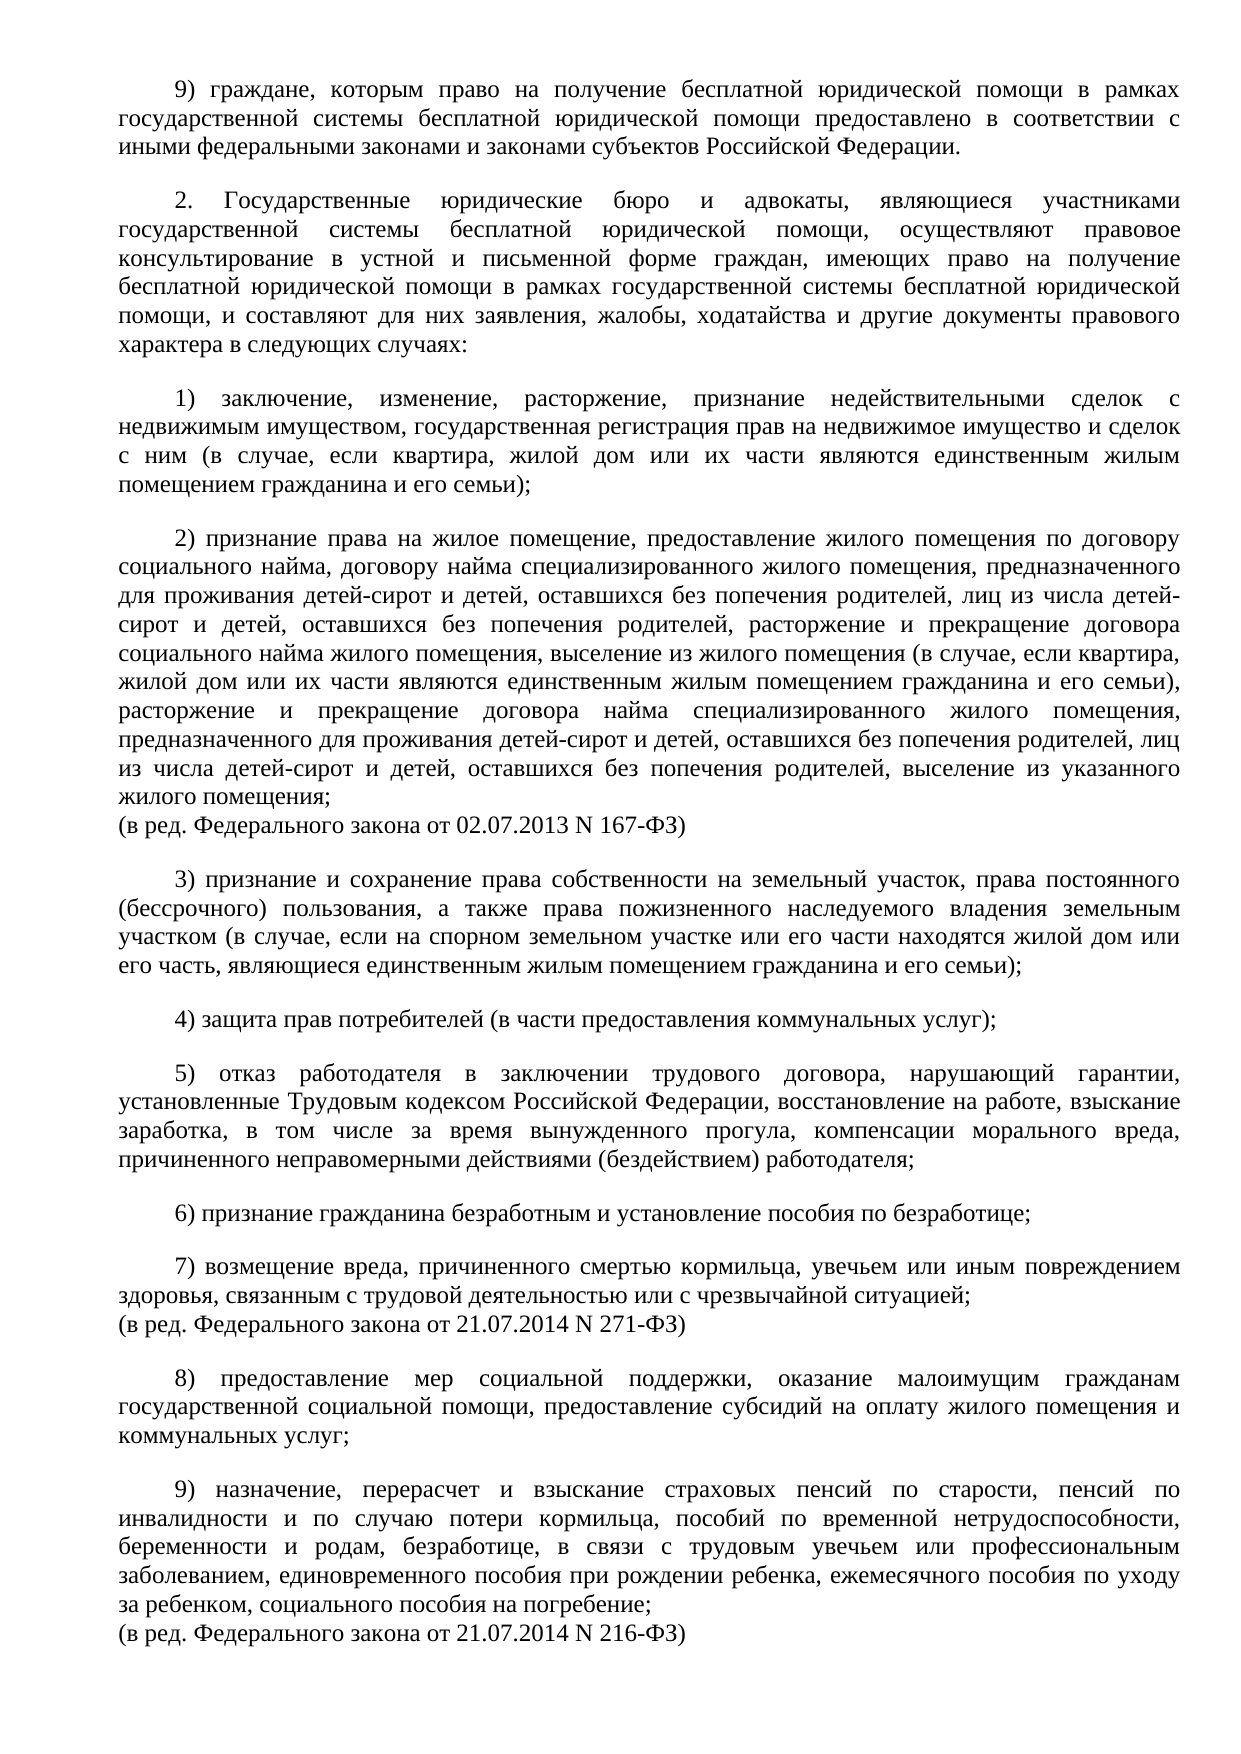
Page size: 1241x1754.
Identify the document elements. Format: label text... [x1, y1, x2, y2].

text 5) отказ работодателя в заключении трудового договора, нарушающий гарантии, установленные Трудовым кодексом Российской Федерации, восстановление на работе, взыскание заработка, в том числе за время вынужденного прогула, компенсации морального вреда, причиненного неправомерными действиями (бездействием) работодателя; [118, 1058, 1181, 1173]
text 2. Государственные юридические бюро и адвокаты, являющиеся участниками государственной системы бесплатной юридической помощи, осуществляют правовое консультирование в устной и письменной форме граждан, имеющих право на получение бесплатной юридической помощи в рамках государственной системы бесплатной юридической помощи, и составляют для них заявления, жалобы, ходатайства и другие документы правового характера в следующих случаях: [118, 185, 1181, 358]
text 7) возмещение вреда, причиненного смертью кормильца, увечьем или иным повреждением здоровья, связанным с трудовой деятельностью или с чрезвычайной ситуацией; [118, 1251, 1181, 1309]
text (в ред. Федерального закона от 21.07.2014 N 216-ФЗ) [118, 1618, 1181, 1646]
text (в ред. Федерального закона от 02.07.2013 N 167-ФЗ) [118, 810, 1181, 839]
text 1) заключение, изменение, расторжение, признание недействительными сделок с недвижимым имуществом, государственная регистрация прав на недвижимое имущество и сделок с ним (в случае, если квартира, жилой дом или их части являются единственным жилым помещением гражданина и его семьи); [118, 383, 1181, 498]
text 2) признание права на жилое помещение, предоставление жилого помещения по договору социального найма, договору найма специализированного жилого помещения, предназначенного для проживания детей-сирот и детей, оставшихся без попечения родителей, лиц из числа детей-сирот и детей, оставшихся без попечения родителей, расторжение и прекращение договора социального найма жилого помещения, выселение из жилого помещения (в случае, если квартира, жилой дом или их части являются единственным жилым помещением гражданина и его семьи), расторжение и прекращение договора найма специализированного жилого помещения, предназначенного для проживания детей-сирот и детей, оставшихся без попечения родителей, лиц из числа детей-сирот и детей, оставшихся без попечения родителей, выселение из указанного жилого помещения; [118, 523, 1181, 810]
text 4) защита прав потребителей (в части предоставления коммунальных услуг); [118, 1004, 1181, 1033]
text 3) признание и сохранение права собственности на земельный участок, права постоянного (бессрочного) пользования, а также права пожизненного наследуемого владения земельным участком (в случае, если на спорном земельном участке или его части находятся жилой дом или его часть, являющиеся единственным жилым помещением гражданина и его семьи); [118, 864, 1181, 979]
text 9) назначение, перерасчет и взыскание страховых пенсий по старости, пенсий по инвалидности и по случаю потери кормильца, пособий по временной нетрудоспособности, беременности и родам, безработице, в связи с трудовым увечьем или профессиональным заболеванием, единовременного пособия при рождении ребенка, ежемесячного пособия по уходу за ребенком, социального пособия на погребение; [118, 1474, 1181, 1618]
text 9) граждане, которым право на получение бесплатной юридической помощи в рамках государственной системы бесплатной юридической помощи предоставлено в соответствии с иными федеральными законами и законами субъектов Российской Федерации. [118, 74, 1181, 160]
text 8) предоставление мер социальной поддержки, оказание малоимущим гражданам государственной социальной помощи, предоставление субсидий на оплату жилого помещения и коммунальных услуг; [118, 1363, 1181, 1449]
text (в ред. Федерального закона от 21.07.2014 N 271-ФЗ) [118, 1309, 1181, 1338]
text 6) признание гражданина безработным и установление пособия по безработице; [118, 1198, 1181, 1226]
